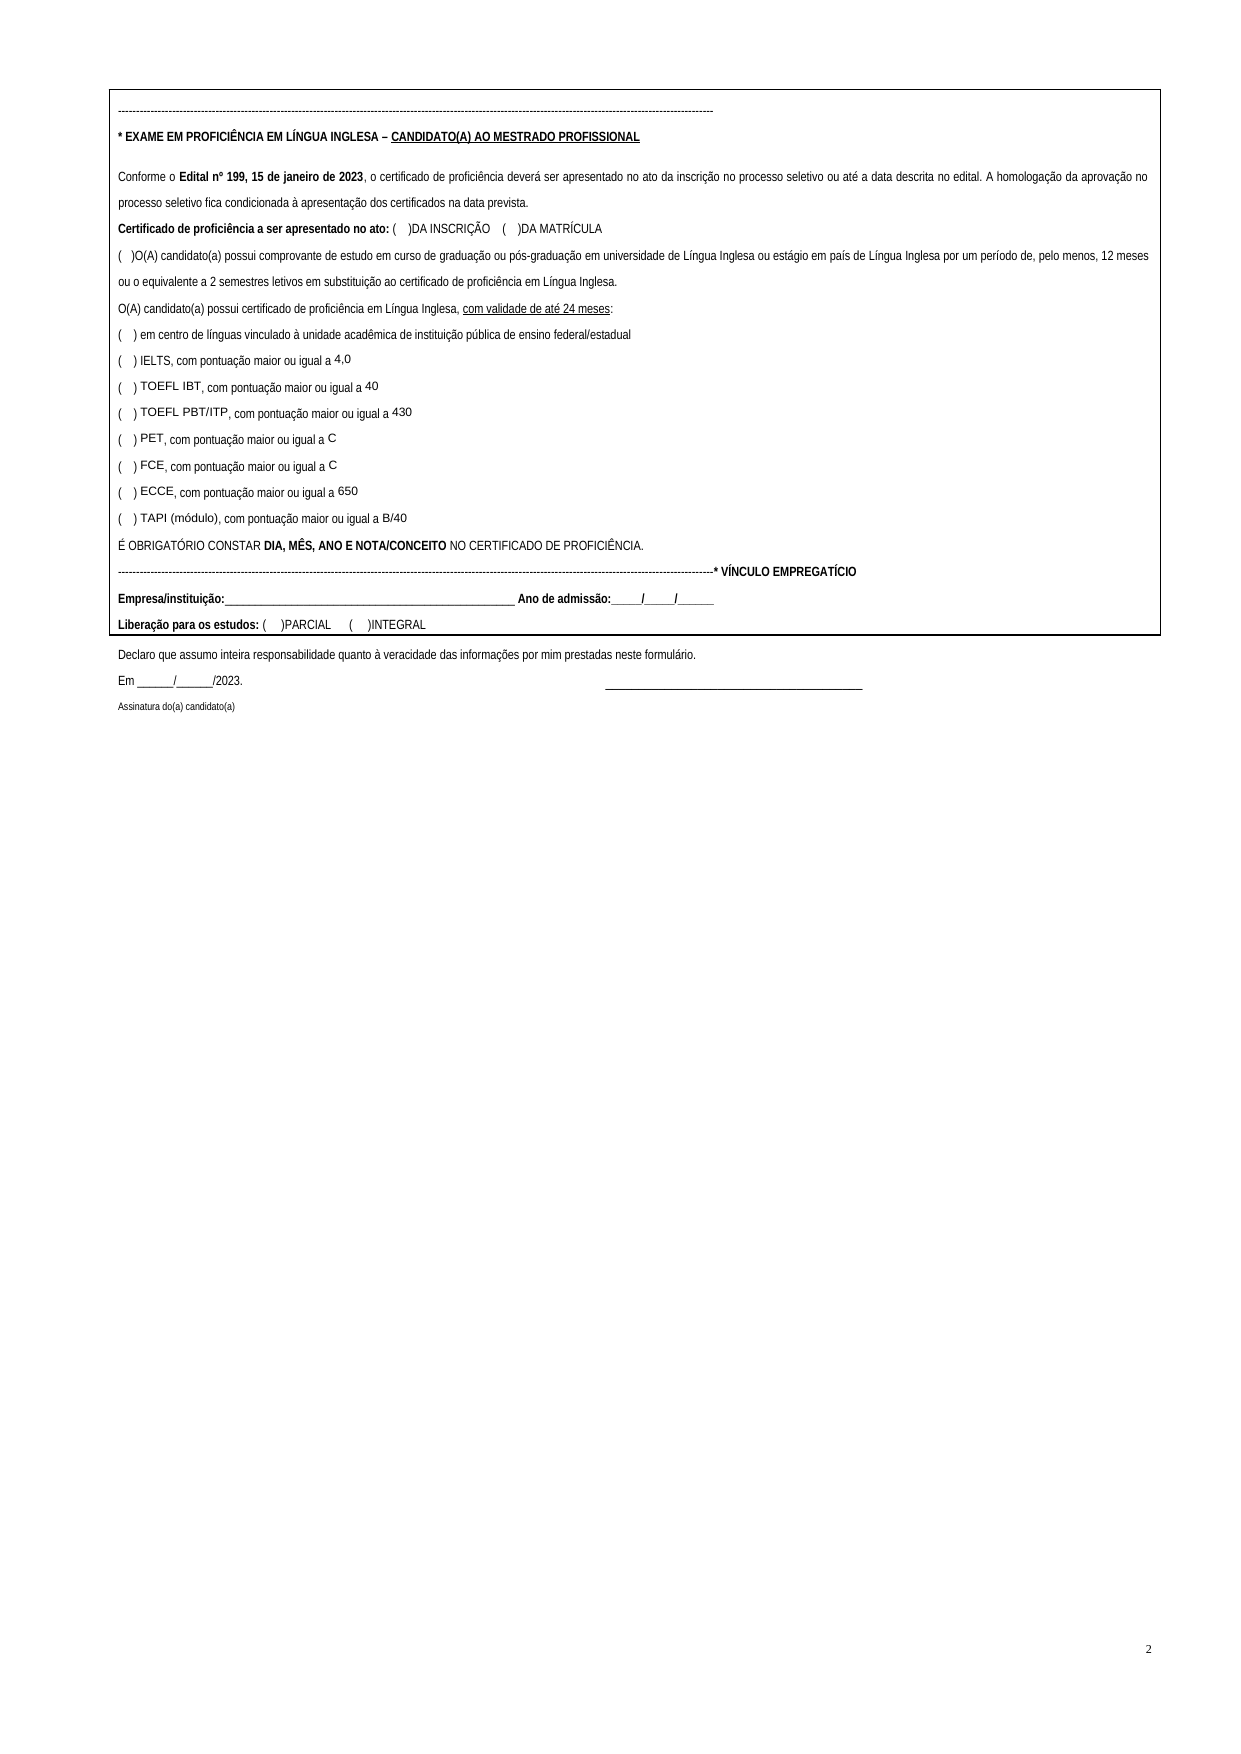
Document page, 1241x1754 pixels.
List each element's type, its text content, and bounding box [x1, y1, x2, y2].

text Empresa/instituição:________________________________________________ Ano de admissão:_____/_____/______ [110, 577, 1160, 603]
text ---------------------------------------------------------------------------------------------------------------------------------------------------------------------* VÍNCULO EMPREGATÍCIO [110, 550, 1160, 577]
text Em ______/______/2023. _______________________________________ [118, 662, 1152, 691]
text ( ) FCE, com pontuação maior ou igual a C [110, 445, 1160, 471]
text Conforme o Edital nº 199, 15 de janeiro de 2023, o certificado de proficiência deverá ser apresentado no ato da inscrição no processo seletivo ou até a data descrita no edital. A homologação da aprovação no processo seletivo fica condicionada à apresentação dos certificados na data prevista. [110, 154, 1160, 207]
text * EXAME EM PROFICIÊNCIA EM LÍNGUA INGLESA – CANDIDATO(A) AO MESTRADO PROFISSIONAL [110, 115, 1160, 144]
text ( ) TOEFL IBT, com pontuação maior ou igual a 40 [110, 366, 1160, 392]
text ( ) IELTS, com pontuação maior ou igual a 4,0 [110, 339, 1160, 366]
text O(A) candidato(a) possui certificado de proficiência em Língua Inglesa, com validade de até 24 meses: [110, 287, 1160, 313]
text ( ) em centro de línguas vinculado à unidade acadêmica de instituição pública de ensino federal/estadual [110, 313, 1160, 339]
text Assinatura do(a) candidato(a) [118, 691, 1152, 712]
text Declaro que assumo inteira responsabilidade quanto à veracidade das informações por mim prestadas neste formulário. [118, 636, 1152, 662]
text --------------------------------------------------------------------------------------------------------------------------------------------------------------------- [110, 90, 1160, 115]
text É OBRIGATÓRIO CONSTAR DIA, MÊS, ANO E NOTA/CONCEITO NO CERTIFICADO DE PROFICIÊNCIA. [110, 524, 1160, 550]
text ( )O(A) candidato(a) possui comprovante de estudo em curso de graduação ou pós-graduação em universidade de Língua Inglesa ou estágio em país de Língua Inglesa por um período de, pelo menos, 12 meses ou o equivalente a 2 semestres letivos em substituição ao certificado de proficiência em Língua Inglesa. [110, 234, 1160, 287]
text ( ) PET, com pontuação maior ou igual a C [110, 418, 1160, 445]
text ( ) TOEFL PBT/ITP, com pontuação maior ou igual a 430 [110, 392, 1160, 418]
text ( ) TAPI (módulo), com pontuação maior ou igual a B/40 [110, 497, 1160, 524]
text Certificado de proficiência a ser apresentado no ato: ( )DA INSCRIÇÃO ( )DA MATRÍCULA [110, 207, 1160, 234]
text Liberação para os estudos: ( )PARCIAL ( )INTEGRAL [110, 603, 1160, 634]
text ( ) ECCE, com pontuação maior ou igual a 650 [110, 471, 1160, 497]
